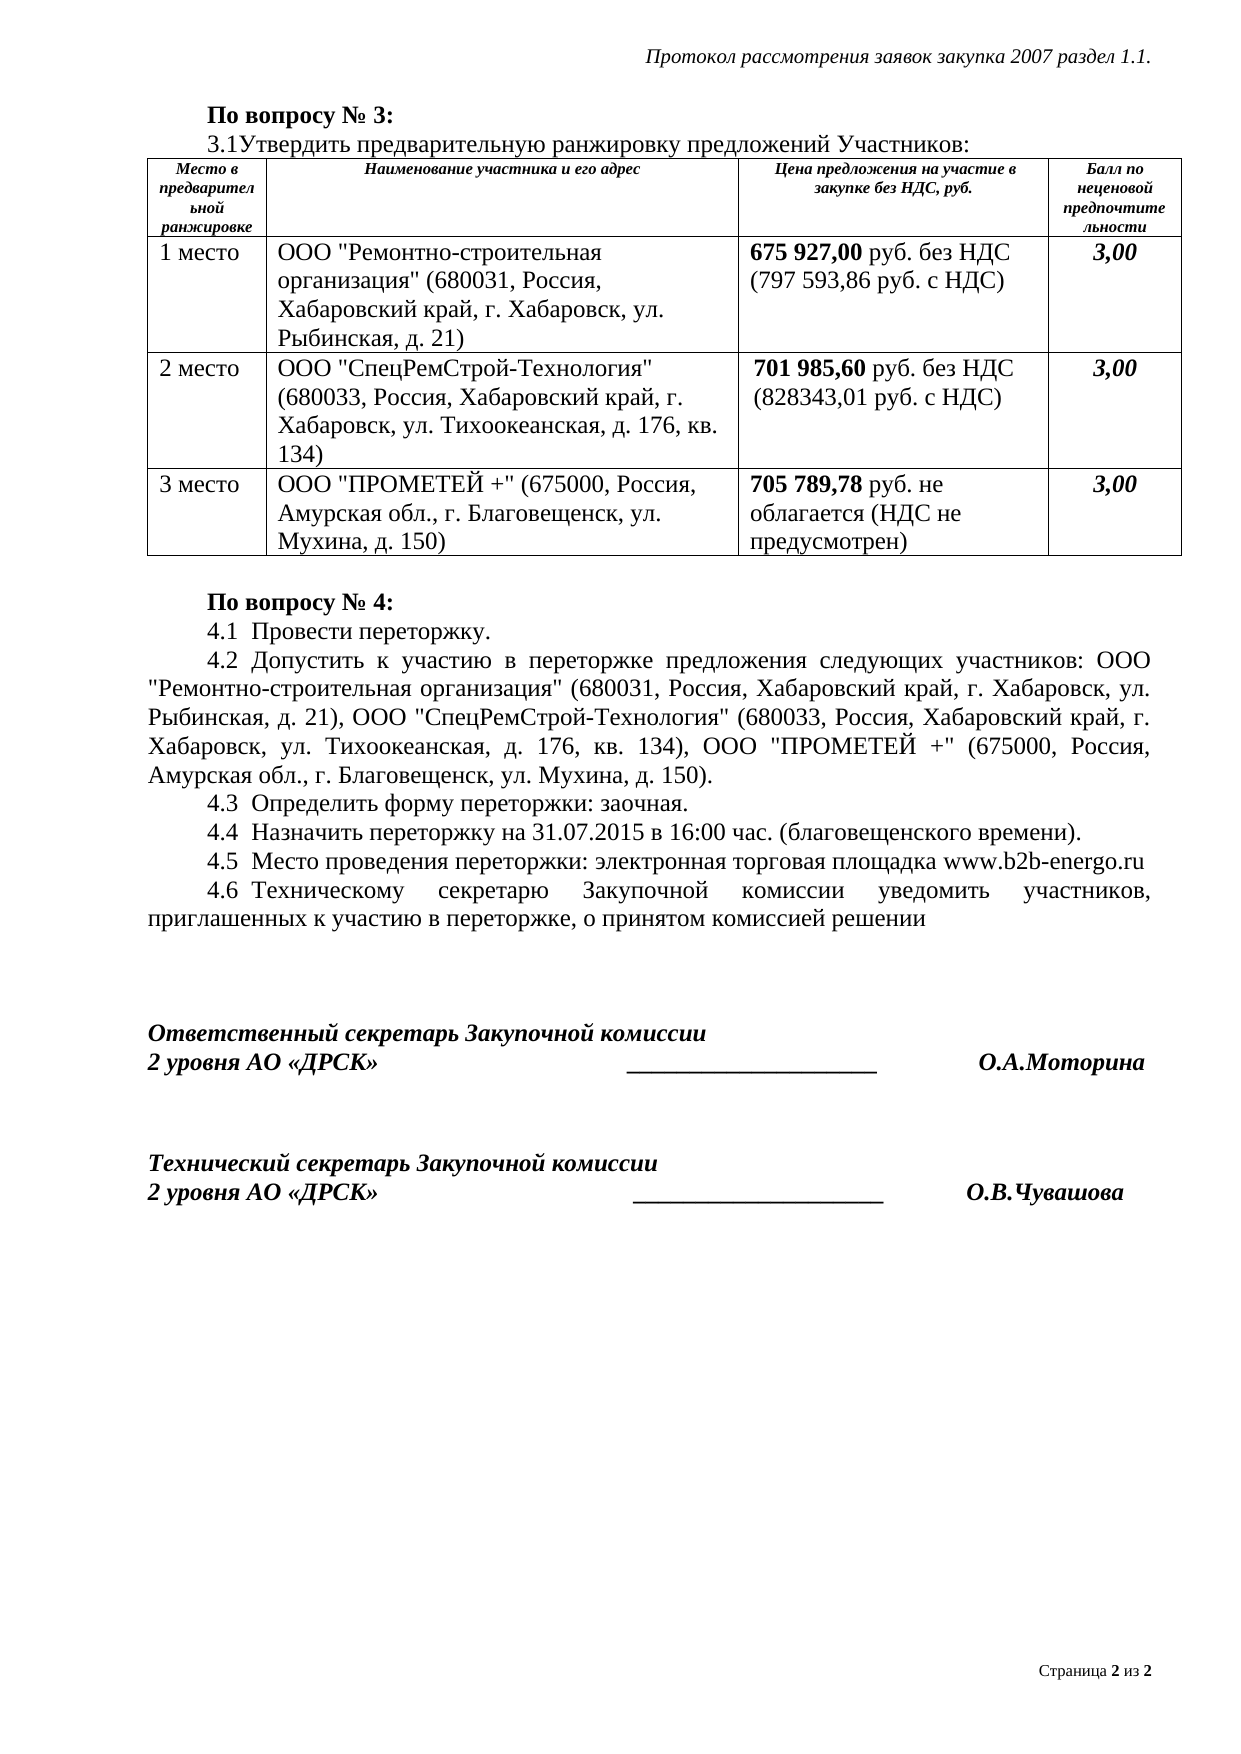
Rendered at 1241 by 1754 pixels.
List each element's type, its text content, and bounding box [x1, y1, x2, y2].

table_cell 675 927,00 руб. без НДС (797 593,86 руб. с НДС) [739, 237, 1048, 352]
table_header Цена предложения на участие в закупке без НДС, руб. [739, 159, 1048, 236]
text Технический секретарь Закупочной комиссии [148, 1148, 1152, 1177]
table_cell 3,00 [1049, 353, 1181, 468]
text 3.1Утвердить предварительную ранжировку предложений Участников: [148, 129, 1152, 158]
table_cell 2 место [148, 353, 266, 468]
table_header Наименование участника и его адрес [267, 159, 738, 236]
text Ответственный секретарь Закупочной комиссии [148, 1018, 1152, 1047]
list Допустить к участию в переторжке предложения следующих участников: ООО "Ремонтно-строительная организация" (680031, Россия, Хабаровский край, г. Хабаровск, ул. Рыбинская, д. 21), ООО "СпецРемСтрой-Технология" (680033, Россия, Хабаровский край, г. Хабаровск, ул. Тихоокеанская, д. 176, кв. 134), ООО "ПРОМЕТЕЙ +" (675000, Россия, Амурская обл., г. Благовещенск, ул. Мухина, д. 150). [148, 645, 1152, 788]
table_header Место в предварительной ранжировке [148, 159, 266, 236]
text По вопросу № 3: [148, 101, 1152, 129]
table_header Балл по неценовой предпочтительности [1049, 159, 1181, 236]
text По вопросу № 4: [148, 587, 1152, 616]
table_cell 3 место [148, 469, 266, 555]
list Назначить переторжку на 31.07.2015 в 16:00 час. (благовещенского времени). [148, 817, 1152, 846]
table_cell 3,00 [1049, 469, 1181, 555]
table_cell 701 985,60 руб. без НДС (828343,01 руб. с НДС) [739, 353, 1048, 468]
table_cell 3,00 [1049, 237, 1181, 352]
table_cell ООО "Ремонтно-строительная организация" (680031, Россия, Хабаровский край, г. Хабаровск, ул. Рыбинская, д. 21) [267, 237, 738, 352]
table_cell 705 789,78 руб. не облагается (НДС не предусмотрен) [739, 469, 1048, 555]
table_cell ООО "СпецРемСтрой-Технология" (680033, Россия, Хабаровский край, г. Хабаровск, ул. Тихоокеанская, д. 176, кв. 134) [267, 353, 738, 468]
list Определить форму переторжки: заочная. [148, 788, 1152, 817]
list Место проведения переторжки: электронная торговая площадка www.b2b-energo.ru [148, 846, 1152, 875]
text 2 уровня АО «ДРСК» ____________________ О.В.Чувашова [148, 1177, 1152, 1205]
list Техническому секретарю Закупочной комиссии уведомить участников, приглашенных к участию в переторжке, о принятом комиссией решении [148, 875, 1152, 932]
table_cell ООО "ПРОМЕТЕЙ +" (675000, Россия, Амурская обл., г. Благовещенск, ул. Мухина, д. 150) [267, 469, 738, 555]
text 2 уровня АО «ДРСК» ____________________ О.А.Моторина [148, 1047, 1152, 1076]
table_cell 1 место [148, 237, 266, 352]
list Провести переторжку. [148, 616, 1152, 645]
